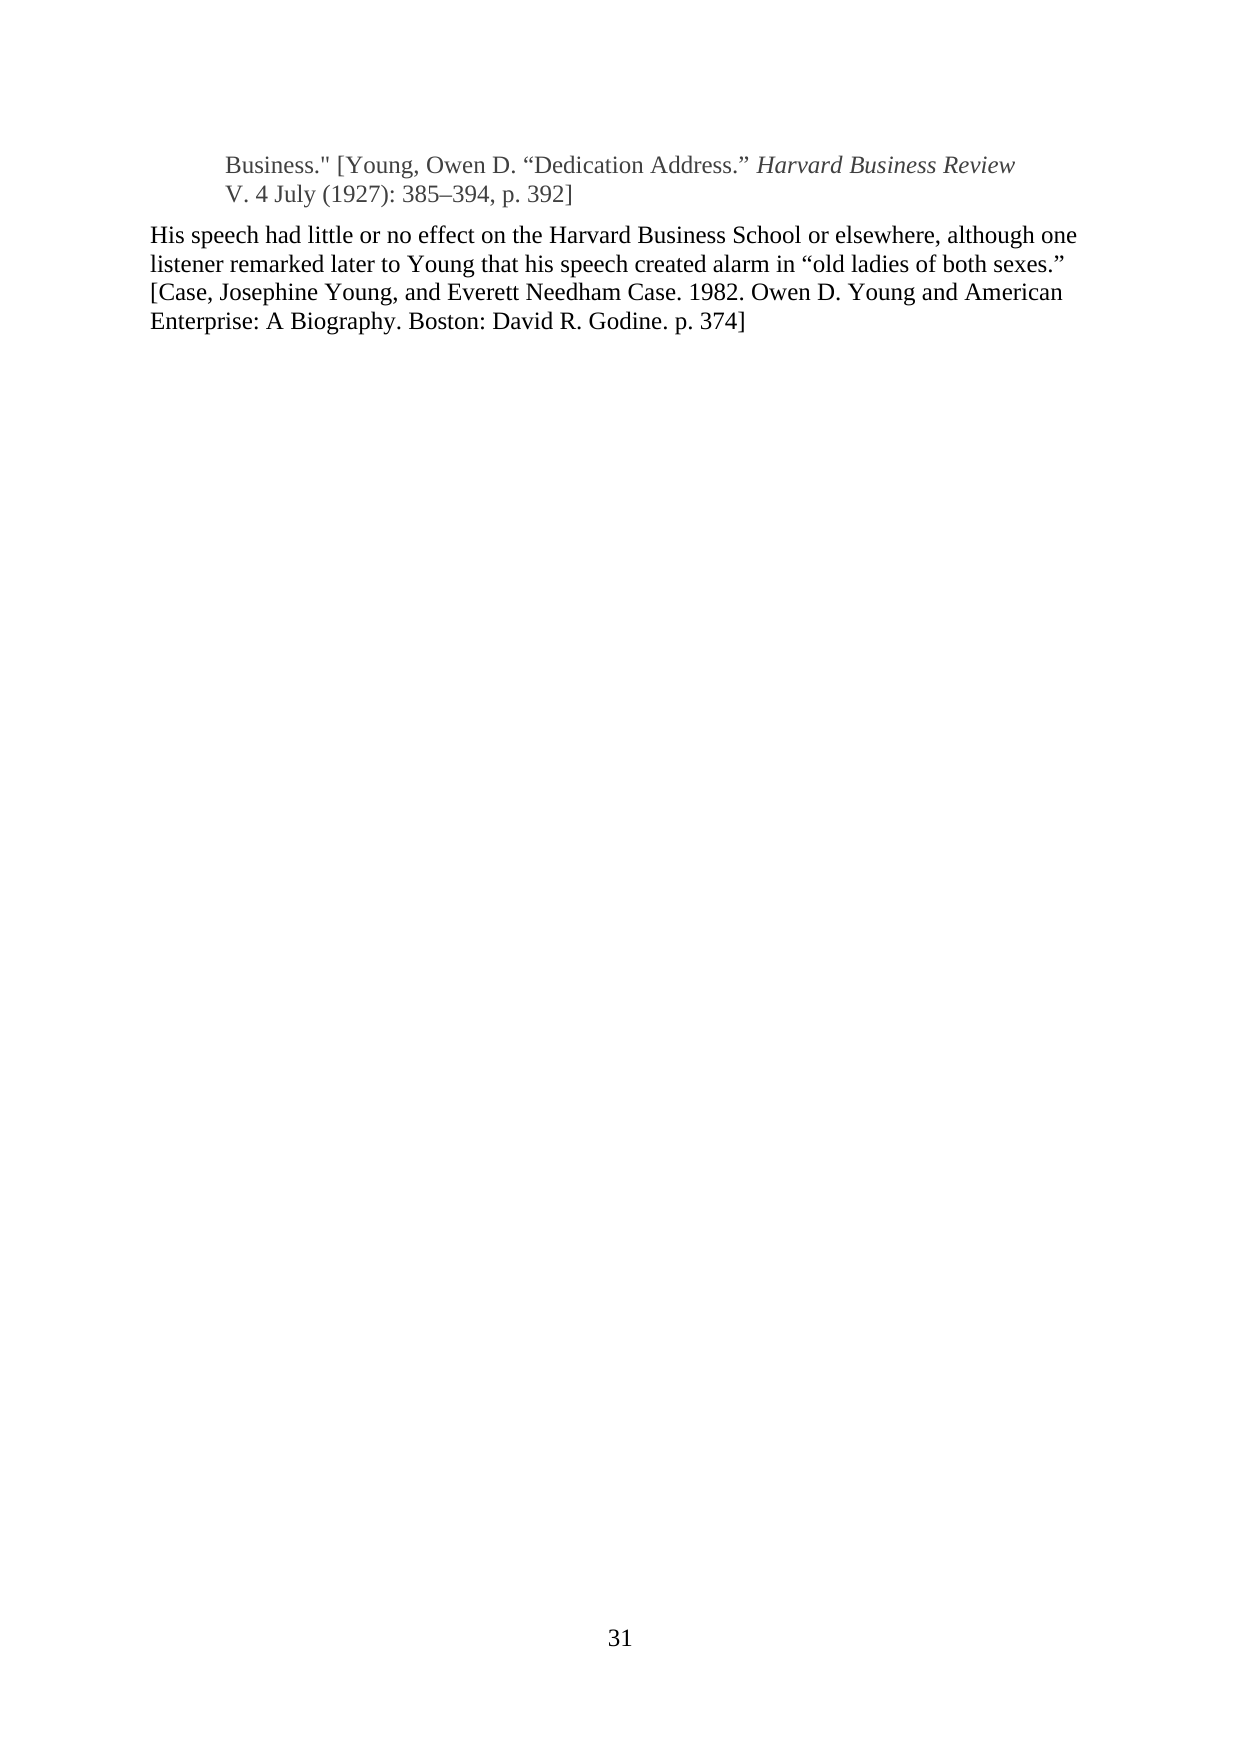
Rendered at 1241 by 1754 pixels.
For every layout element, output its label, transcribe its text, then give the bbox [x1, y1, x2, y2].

text His speech had little or no effect on the Harvard Business School or elsewhere, although one listener remarked later to Young that his speech created alarm in “old ladies of both sexes.” [Case, Josephine Young, and Everett Needham Case. 1982. Owen D. Young and American Enterprise: A Biography. Boston: David R. Godine. p. 374] [150, 220, 1090, 335]
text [225, 150, 1015, 207]
